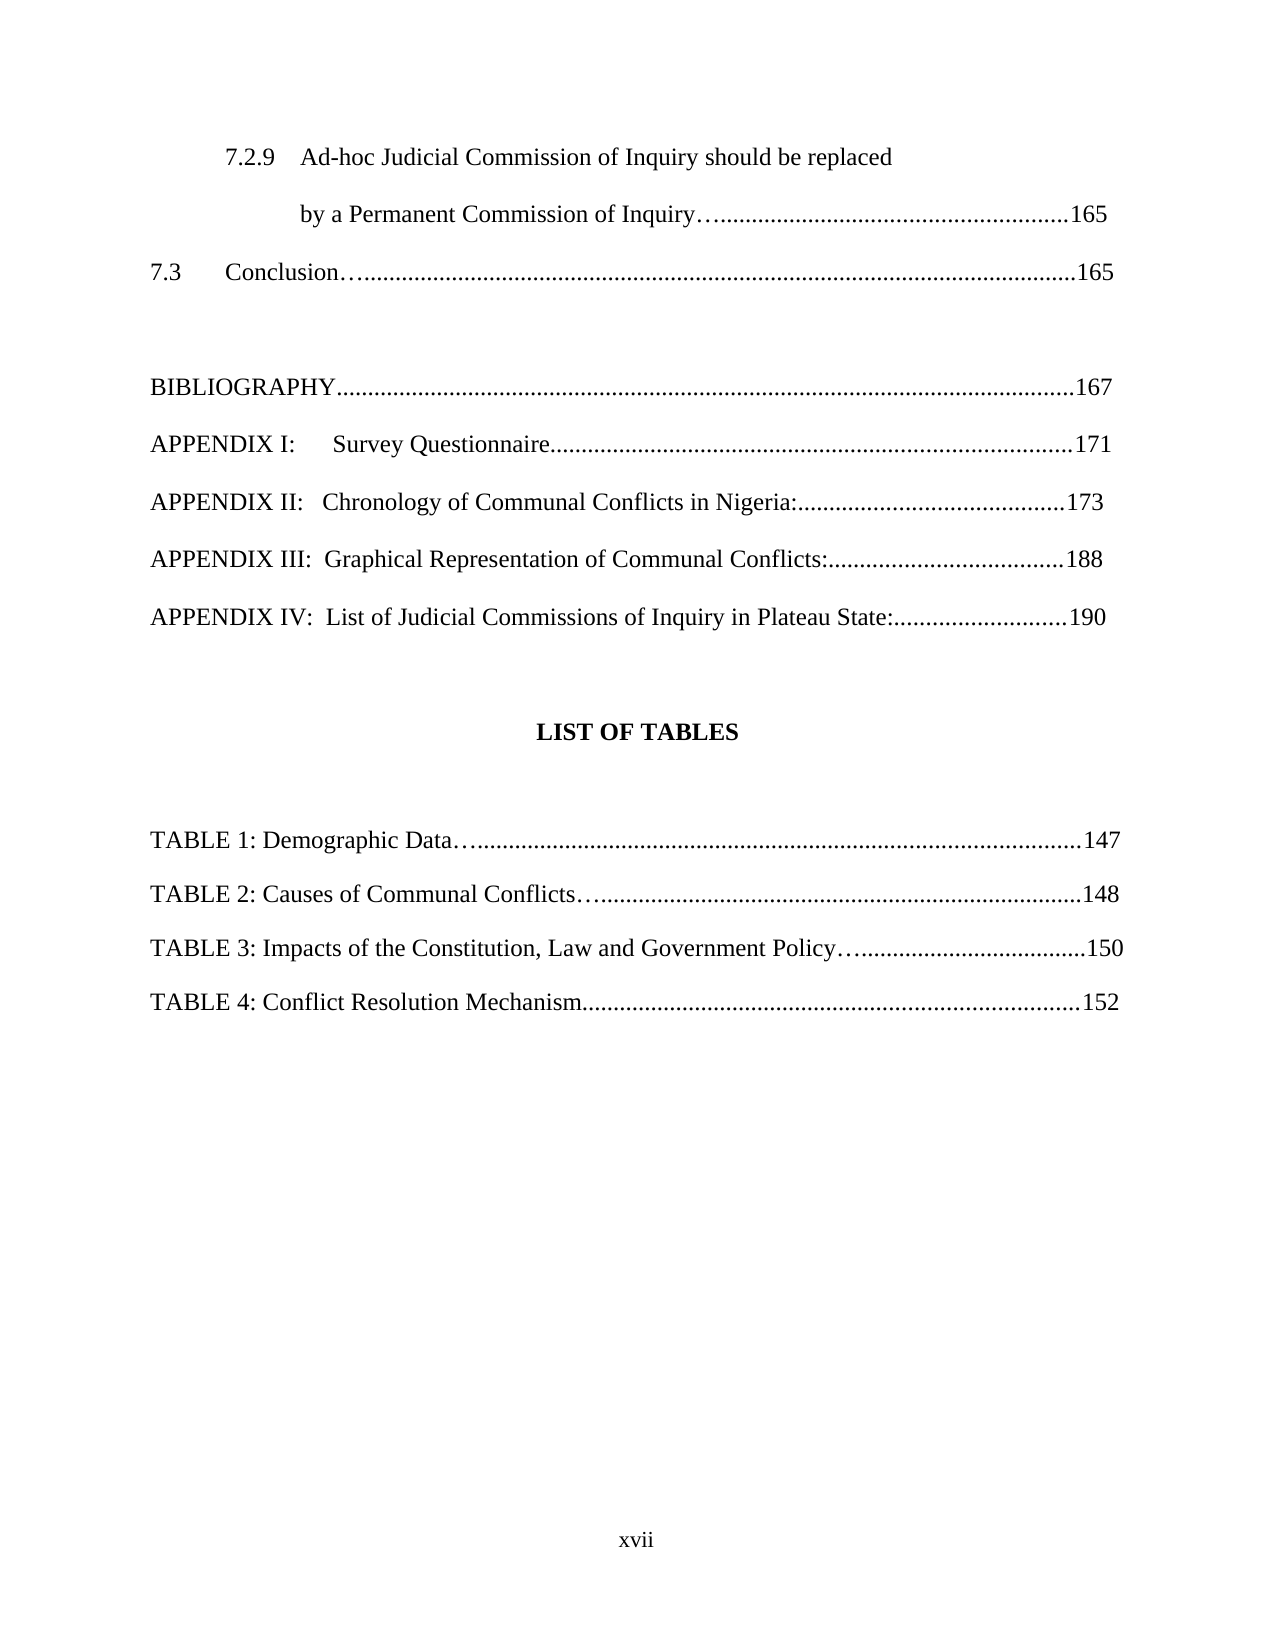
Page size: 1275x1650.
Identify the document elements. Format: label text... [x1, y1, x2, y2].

subtitle LIST OF TABLES [166, 717, 1109, 746]
text TABLE 2: Causes of Communal Conflicts… 148 [150, 879, 1275, 907]
text TABLE 3: Impacts of the Constitution, Law and Government Policy… 150 [150, 933, 1275, 961]
text TABLE 4: Conflict Resolution Mechanism. 152 [150, 987, 1275, 1015]
text TABLE 1: Demographic Data… 147 [150, 825, 1275, 853]
